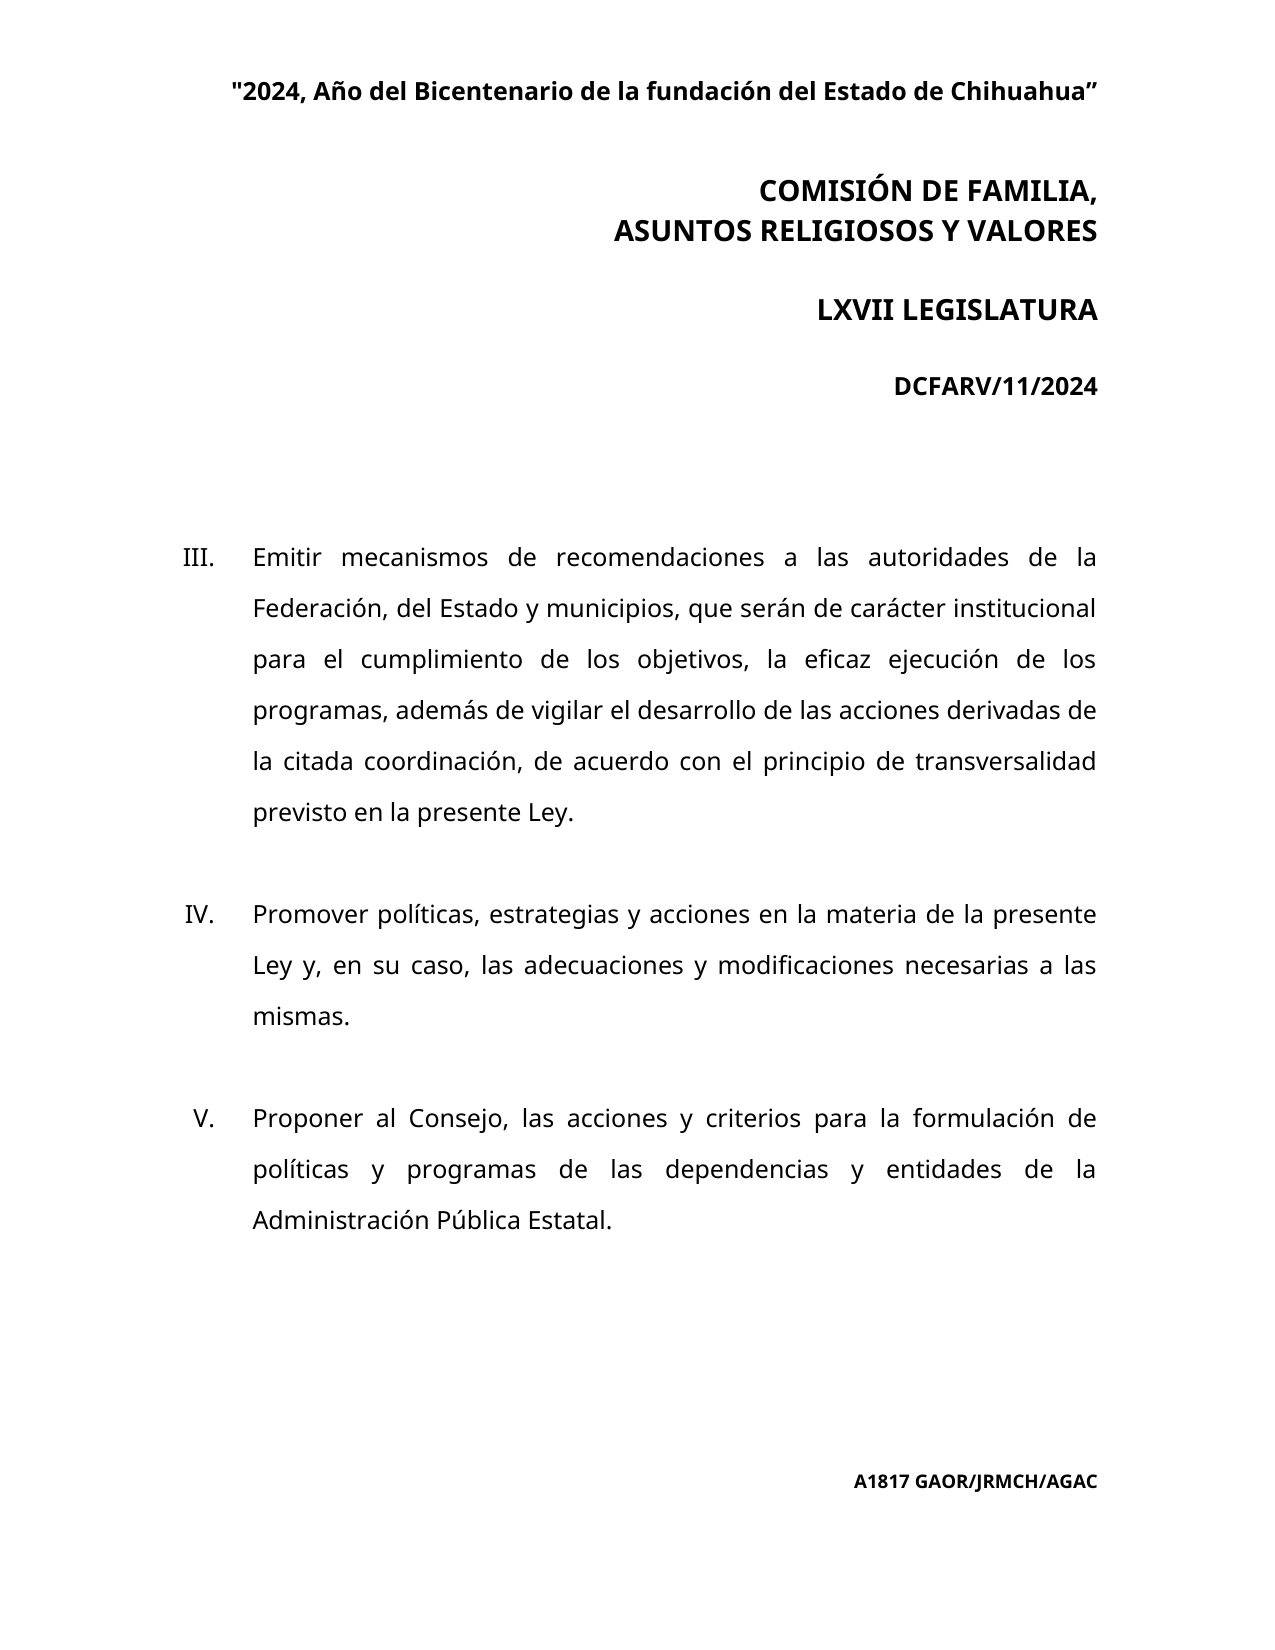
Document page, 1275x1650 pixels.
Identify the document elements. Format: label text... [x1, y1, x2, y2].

list Promover políticas, estrategias y acciones en la materia de la presente Ley y, en su caso, las adecuaciones y modificaciones necesarias a las mismas. [215, 897, 1098, 1033]
list Proponer al Consejo, las acciones y criterios para la formulación de políticas y programas de las dependencias y entidades de la Administración Pública Estatal. [215, 1101, 1098, 1237]
list Emitir mecanismos de recomendaciones a las autoridades de la Federación, del Estado y municipios, que serán de carácter institucional para el cumplimiento de los objetivos, la eficaz ejecución de los programas, además de vigilar el desarrollo de las acciones derivadas de la citada coordinación, de acuerdo con el principio de transversalidad previsto en la presente Ley. [215, 539, 1098, 829]
